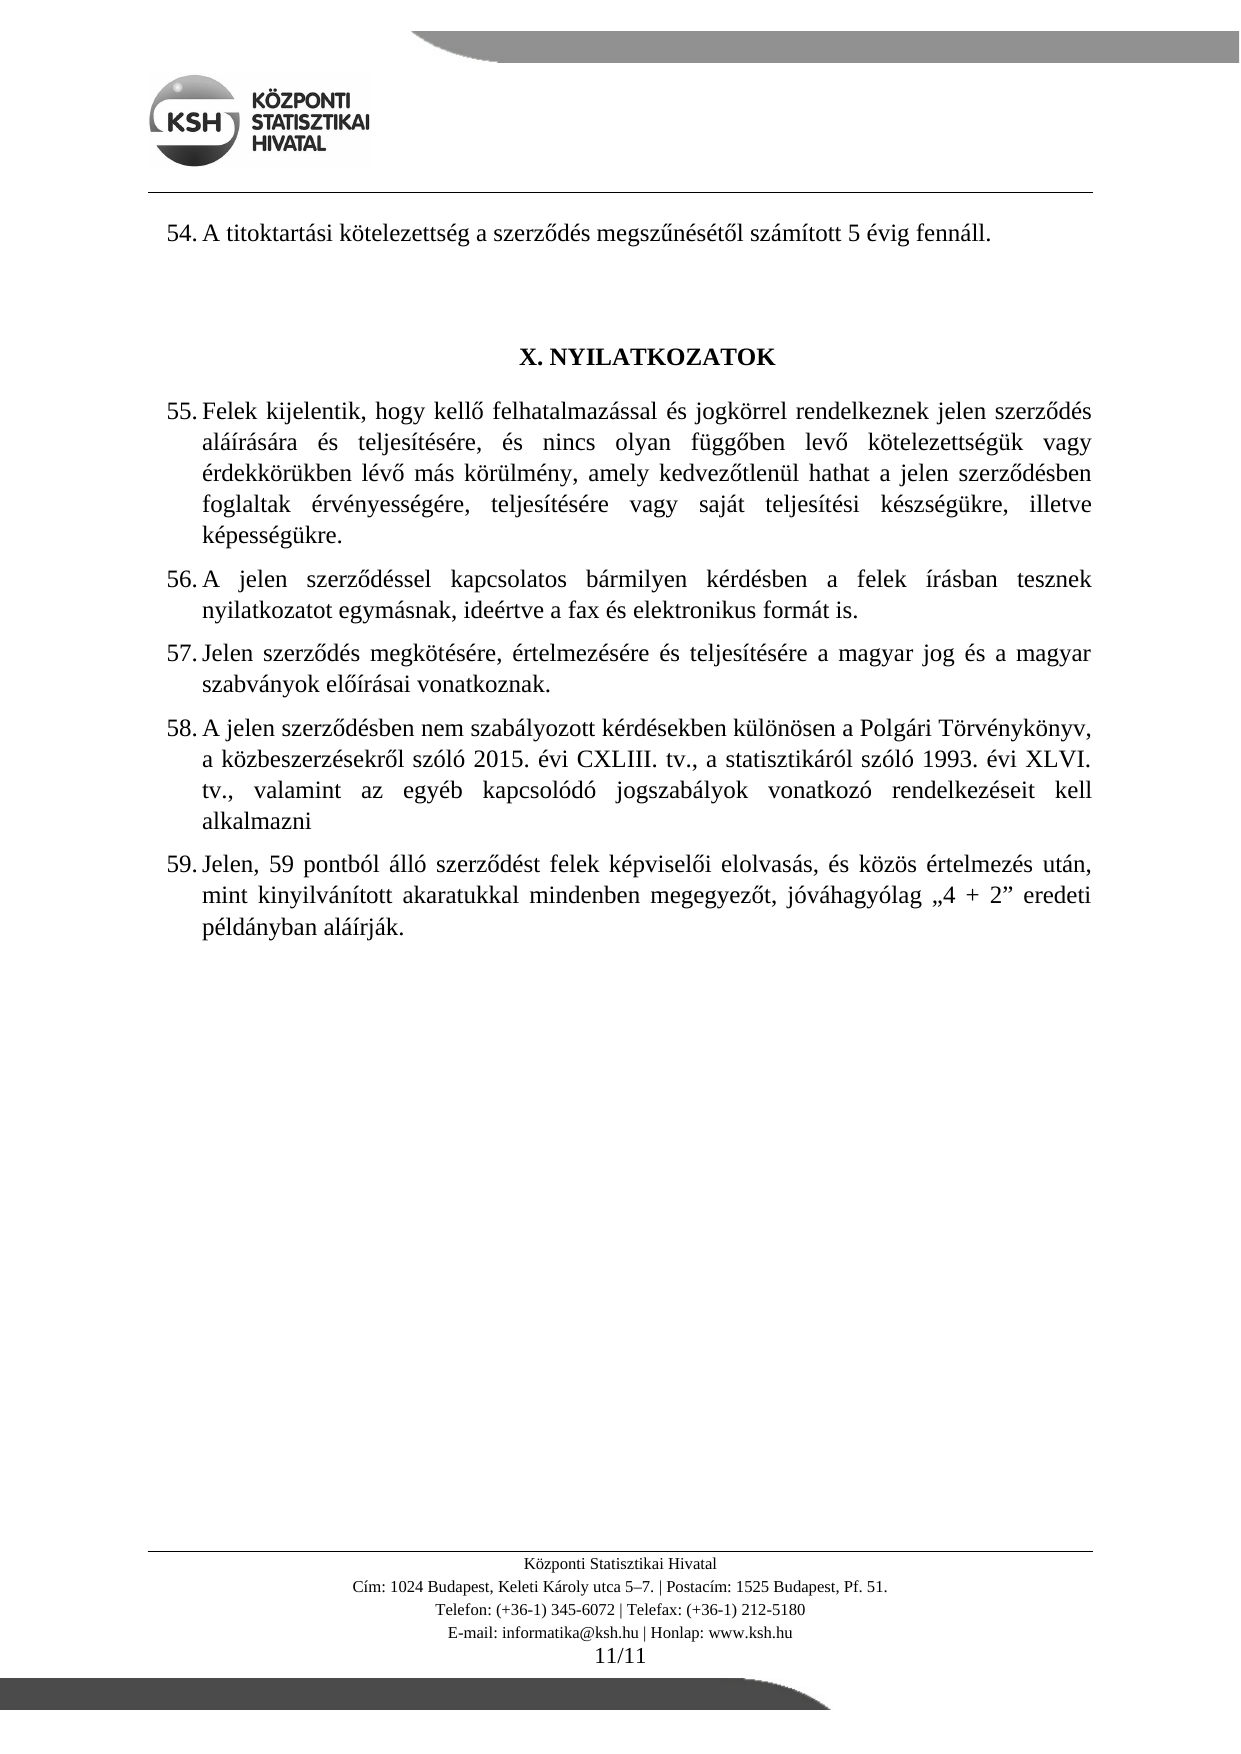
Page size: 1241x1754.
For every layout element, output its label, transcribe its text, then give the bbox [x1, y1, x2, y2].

text X. NYILATKOZATOK [202, 342, 1093, 371]
picture [0, 1678, 1241, 1710]
list A titoktartási kötelezettség a szerződés megszűnésétől számított 5 évig fennáll. [166, 218, 1093, 246]
list Jelen szerződés megkötésére, értelmezésére és teljesítésére a magyar jog és a magyar szabványok előírásai vonatkoznak. [166, 638, 1093, 698]
list A jelen szerződésben nem szabályozott kérdésekben különösen a Polgári Törvénykönyv, a közbeszerzésekről szóló 2015. évi CXLIII. tv., a statisztikáról szóló 1993. évi XLVI. tv., valamint az egyéb kapcsolódó jogszabályok vonatkozó rendelkezéseit kell alkalmazni [166, 713, 1093, 835]
list Felek kijelentik, hogy kellő felhatalmazással és jogkörrel rendelkeznek jelen szerződés aláírására és teljesítésére, és nincs olyan függőben levő kötelezettségük vagy érdekkörükben lévő más körülmény, amely kedvezőtlenül hathat a jelen szerződésben foglaltak érvényességére, teljesítésére vagy saját teljesítési készségükre, illetve képességükre. [166, 396, 1093, 549]
picture [147, 73, 371, 167]
list Jelen, 59 pontból álló szerződést felek képviselői elolvasás, és közös értelmezés után, mint kinyilvánított akaratukkal mindenben megegyezőt, jóváhagyólag „4 + eredeti példányban aláírják. [166, 849, 1093, 940]
list A jelen szerződéssel kapcsolatos bármilyen kérdésben a felek írásban tesznek nyilatkozatot egymásnak, ideértve a fax és elektronikus formát is. [166, 564, 1093, 623]
picture [0, 31, 1240, 63]
